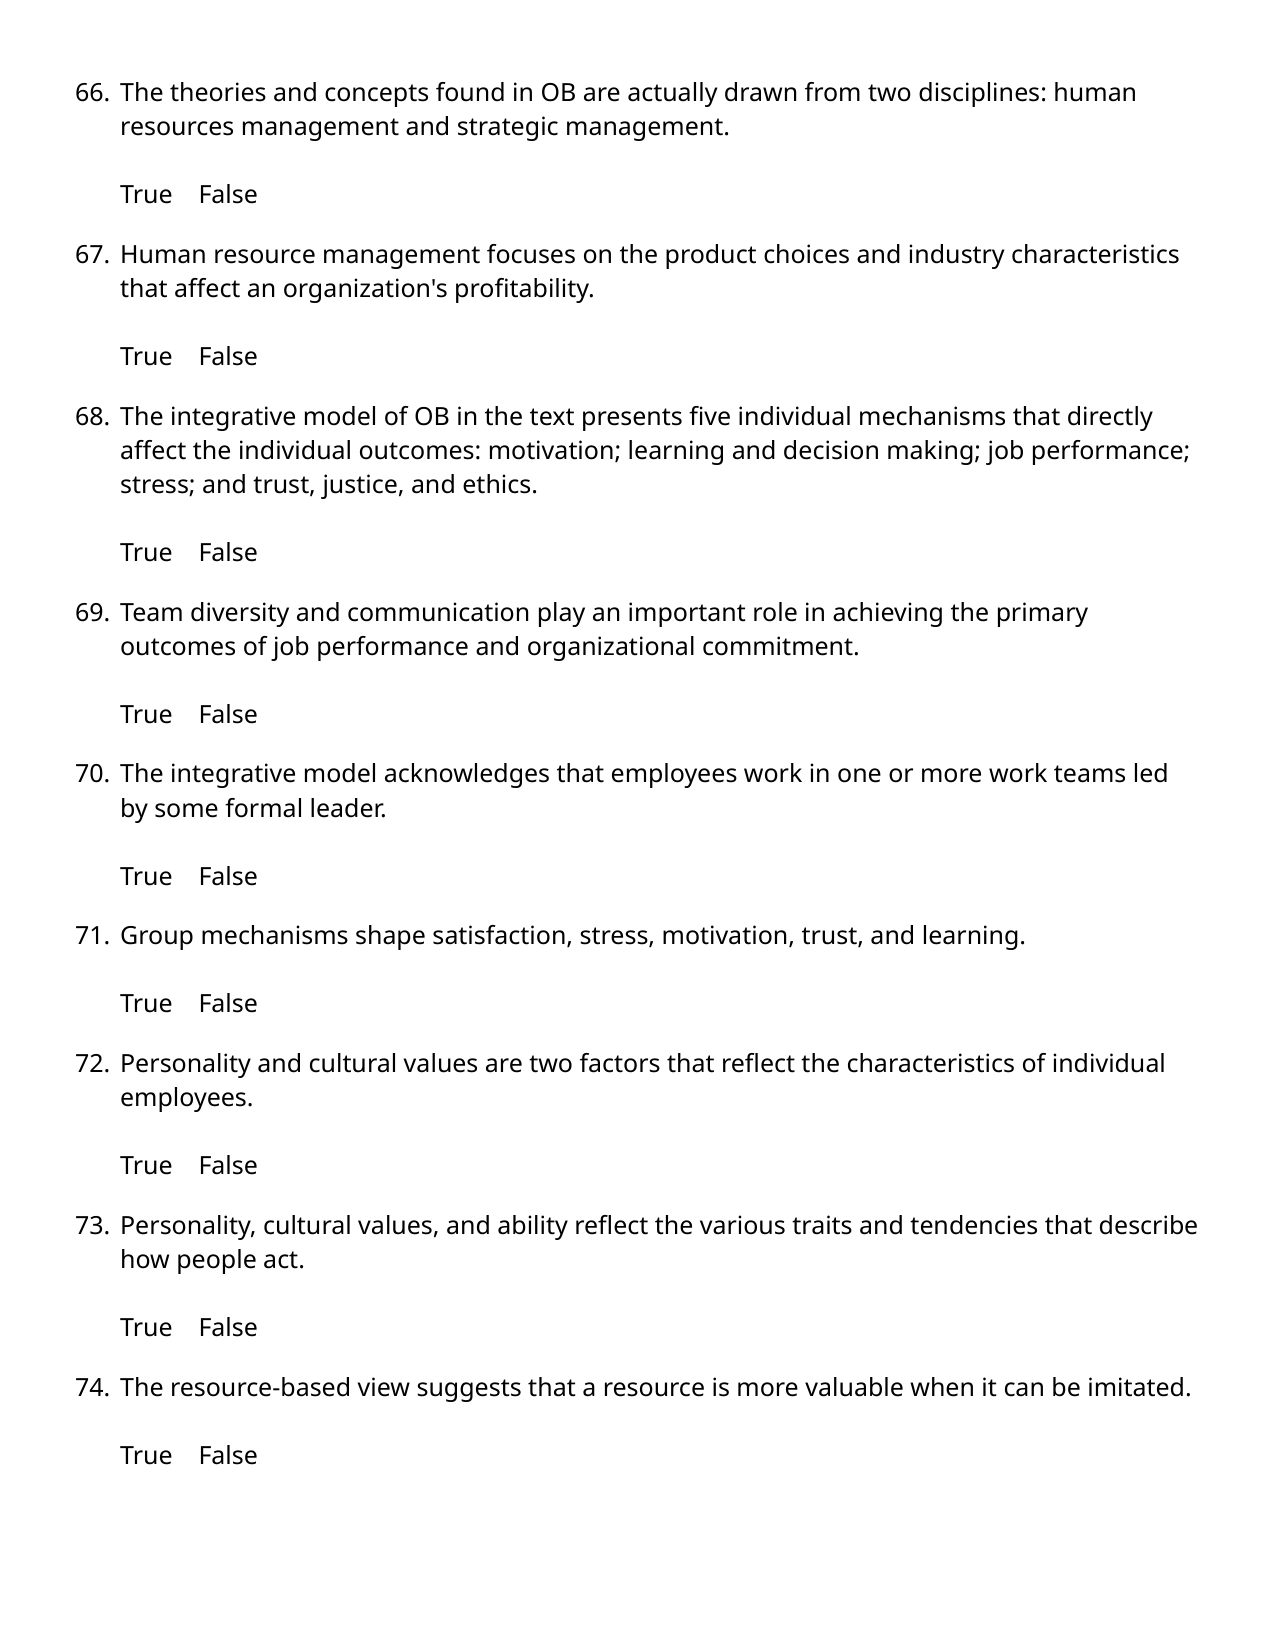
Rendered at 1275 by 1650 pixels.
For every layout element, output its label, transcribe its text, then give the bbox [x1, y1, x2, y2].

table_header The integrative model acknowledges that employees work in one or more work teams led by some formal leader. True False [120, 756, 1200, 892]
table_header 73. [75, 1208, 120, 1344]
table_header The theories and concepts found in OB are actually drawn from two disciplines: human resources management and strategic management. True False [120, 75, 1200, 211]
table_header Personality, cultural values, and ability reflect the various traits and tendencies that describe how people act. True False [120, 1208, 1200, 1344]
table_header 69. [75, 594, 120, 731]
table_header 71. [75, 918, 120, 1020]
table_header Team diversity and communication play an important role in achieving the primary outcomes of job performance and organizational commitment. True False [120, 594, 1200, 731]
table_header Group mechanisms shape satisfaction, stress, motivation, trust, and learning. True False [120, 918, 1200, 1020]
table_header Personality and cultural values are two factors that reflect the characteristics of individual employees. True False [120, 1046, 1200, 1182]
table_header 66. [75, 75, 120, 211]
table_header 68. [75, 399, 120, 569]
table_header 72. [75, 1046, 120, 1182]
table_header The integrative model of OB in the text presents five individual mechanisms that directly affect the individual outcomes: motivation; learning and decision making; job performance; stress; and trust, justice, and ethics. True False [120, 399, 1200, 569]
table_header 70. [75, 756, 120, 892]
table_header 67. [75, 237, 120, 373]
table_header 74. [75, 1369, 120, 1471]
table_header Human resource management focuses on the product choices and industry characteristics that affect an organization's profitability. True False [120, 237, 1200, 373]
table_header The resource-based view suggests that a resource is more valuable when it can be imitated. True False [120, 1369, 1200, 1471]
